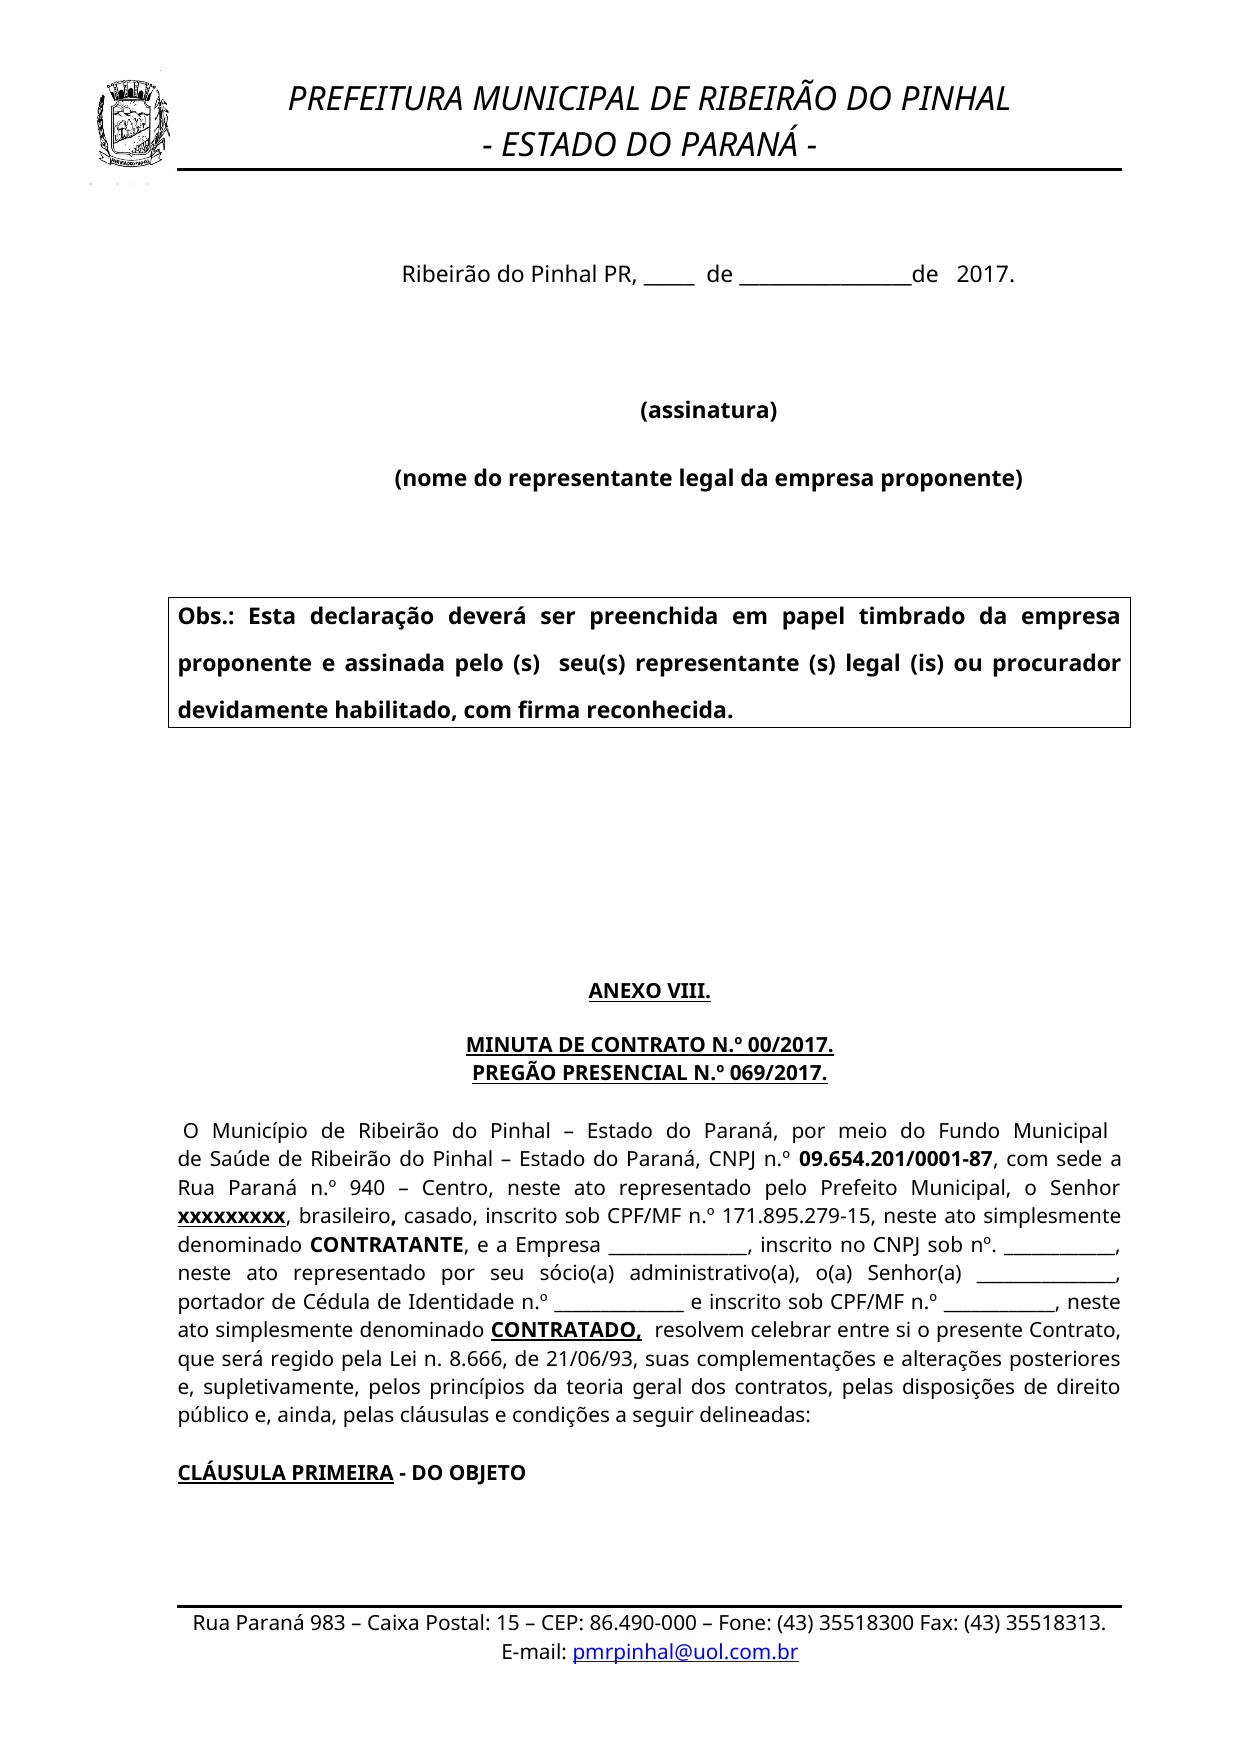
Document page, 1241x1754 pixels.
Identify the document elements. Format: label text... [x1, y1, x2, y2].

title MINUTA DE CONTRATO N.º 00/2017. [177, 1030, 1122, 1058]
text (assinatura) [295, 394, 1122, 425]
text (nome do representante legal da empresa proponente) [295, 461, 1122, 493]
picture [83, 65, 186, 185]
text Obs.: Esta declaração deverá ser preenchida em papel timbrado da empresa proponente e assinada pelo (s) seu(s) representante (s) legal (is) ou procurador devidamente habilitado, com firma reconhecida. [169, 598, 1130, 727]
text O Município de Ribeirão do Pinhal – Estado do Paraná, por meio do Fundo Municipal de Saúde de Ribeirão do Pinhal – Estado do Paraná, CNPJ n.º 09.654.201/0001-87, com sede a Rua Paraná n.º 940 – Centro, neste ato representado pelo Prefeito Municipal, o Senhor xxxxxxxxx, brasileiro, casado, inscrito sob CPF/MF n.º 171.895.279-15, neste ato simplesmente denominado CONTRATANTE, e a Empresa _______________, inscrito no CNPJ sob nº. ____________, neste ato representado por seu sócio(a) administrativo(a), o(a) Senhor(a) _______________, portador de Cédula de Identidade n.º ______________ e inscrito sob CPF/MF n.º ____________, neste ato simplesmente denominado CONTRATADO, resolvem celebrar entre si o presente Contrato, que será regido pela Lei n. 8.666, de 21/06/93, suas complementações e alterações posteriores e, supletivamente, pelos princípios da teoria geral dos contratos, pelas disposições de direito público e, ainda, pelas cláusulas e condições a seguir delineadas: [177, 1116, 1122, 1429]
title PREGÃO PRESENCIAL N.º 069/2017. [177, 1058, 1122, 1087]
text ANEXO VIII. [177, 977, 1122, 1005]
text Ribeirão do Pinhal PR, _____ de _________________de 2017. [295, 258, 1122, 289]
text CLÁUSULA PRIMEIRA - DO OBJETO [177, 1458, 1122, 1487]
